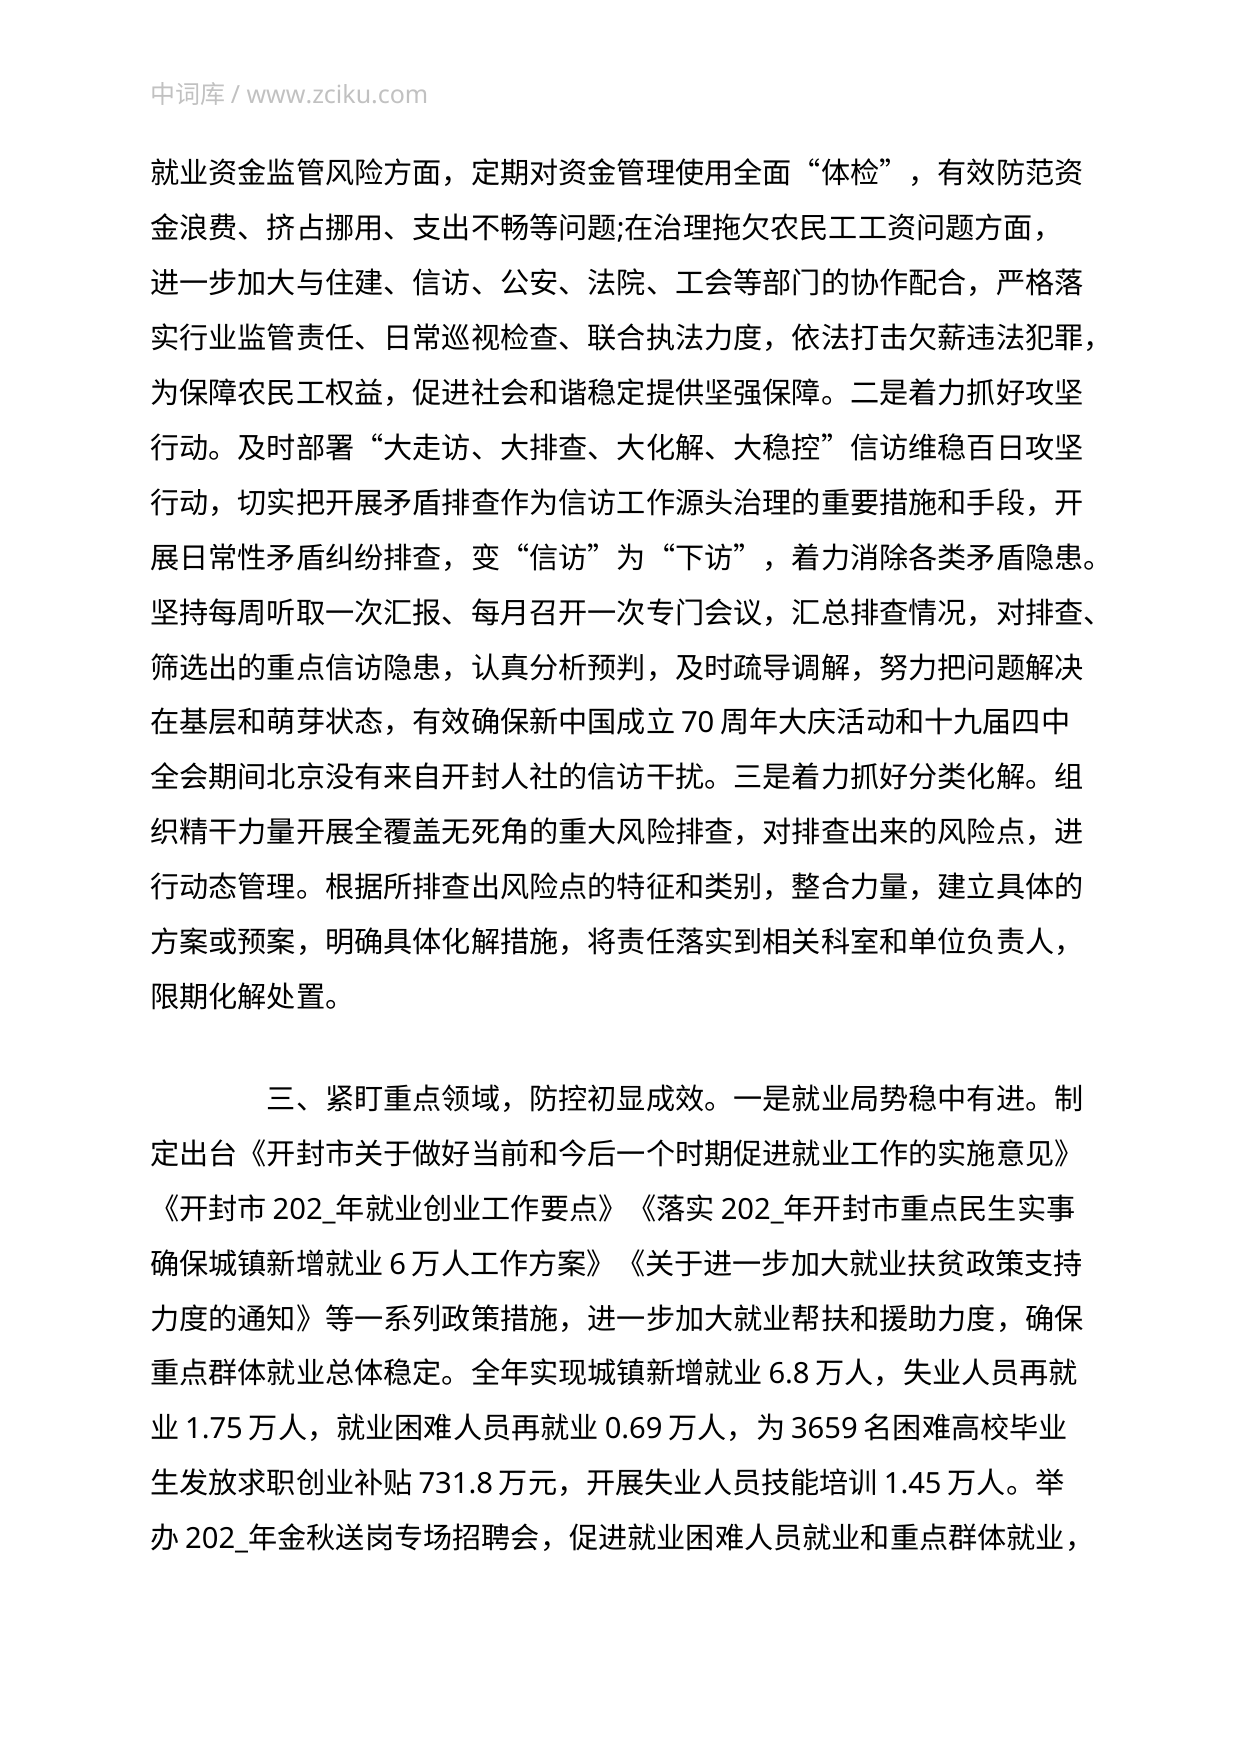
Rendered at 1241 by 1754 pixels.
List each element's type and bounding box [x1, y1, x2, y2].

text [150, 150, 1090, 1016]
text [150, 1075, 1090, 1557]
